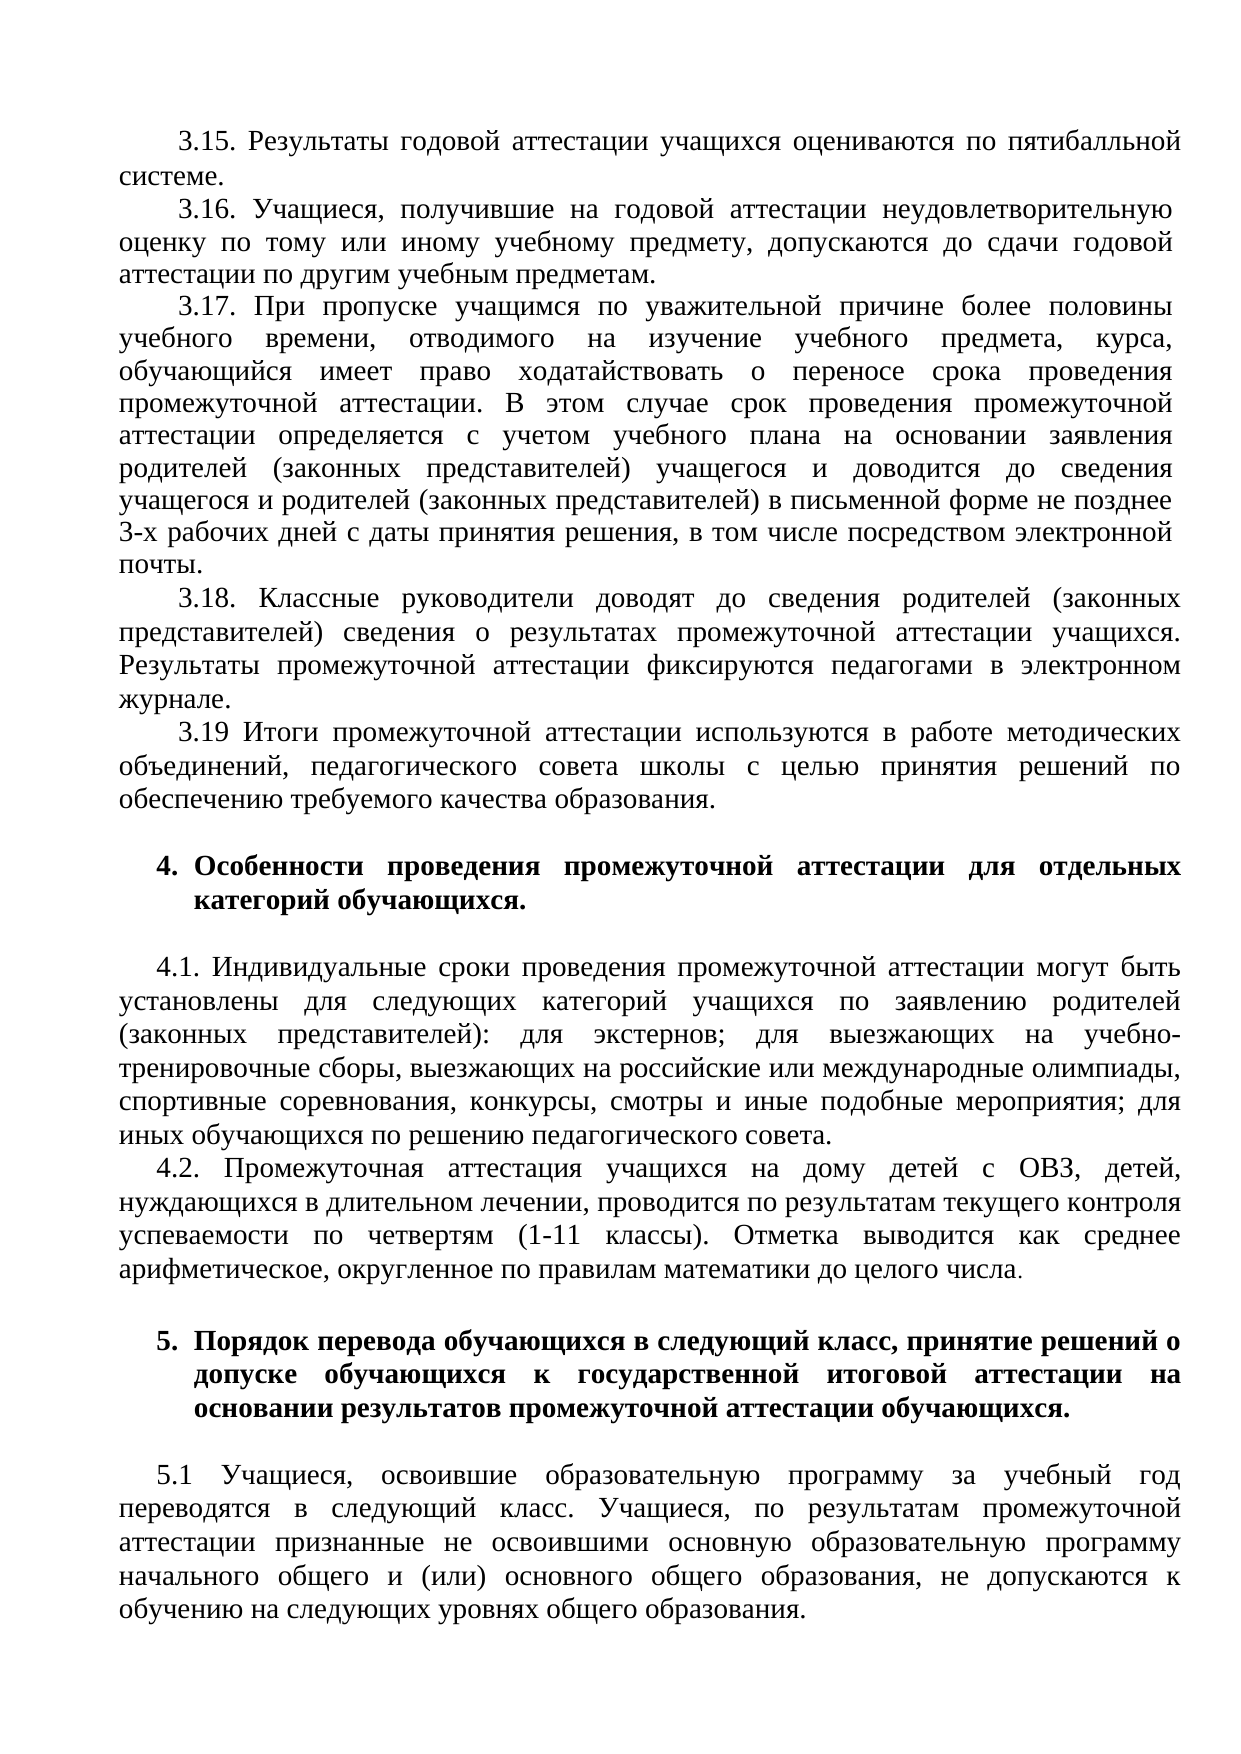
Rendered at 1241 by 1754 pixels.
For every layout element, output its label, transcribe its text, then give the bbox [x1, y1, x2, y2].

text 3.17. При пропуске учащимся по уважительной причине более половины учебного времени, отводимого на изучение учебного предмета, курса, обучающийся имеет право ходатайствовать о переносе срока проведения промежуточной аттестации. В этом случае срок проведения промежуточной аттестации определяется с учетом учебного плана на основании заявления родителей (законных представителей) учащегося и доводится до сведения учащегося и родителей (законных представителей) в письменной форме не позднее 3-х рабочих дней с даты принятия решения, в том числе посредством электронной почты. [119, 289, 1173, 580]
text 4.1. Индивидуальные сроки проведения промежуточной аттестации могут быть установлены для следующих категорий учащихся по заявлению родителей (законных представителей): для экстернов; для выезжающих на учебно-тренировочные сборы, выезжающих на российские или международные олимпиады, спортивные соревнования, конкурсы, смотры и иные подобные мероприятия; для иных обучающихся по решению педагогического совета. [119, 949, 1182, 1150]
text 3.19 Итоги промежуточной аттестации используются в работе методических объединений, педагогического совета школы с целью принятия решений по обеспечению требуемого качества образования. [119, 714, 1182, 815]
text 5.1 Учащиеся, освоившие образовательную программу за учебный год переводятся в следующий класс. Учащиеся, по результатам промежуточной аттестации признанные не освоившими основную образовательную программу начального общего и (или) основного общего образования, не допускаются к обучению на следующих уровнях общего образования. [119, 1457, 1182, 1625]
text 3.18. Классные руководители доводят до сведения родителей (законных представителей) сведения о результатах промежуточной аттестации учащихся. Результаты промежуточной аттестации фиксируются педагогами в электронном журнале. [119, 580, 1182, 714]
text 4.2. Промежуточная аттестация учащихся на дому детей с ОВЗ, детей, нуждающихся в длительном лечении, проводится по результатам текущего контроля успеваемости по четвертям (1-11 классы). Отметка выводится как среднее арифметическое, округленное по правилам математики до целого числа. [119, 1150, 1182, 1284]
list Порядок перевода обучающихся в следующий класс, принятие решений о допуске обучающихся к государственной итоговой аттестации на основании результатов промежуточной аттестации обучающихся. [156, 1323, 1182, 1423]
text 3.16. Учащиеся, получившие на годовой аттестации неудовлетворительную оценку по тому или иному учебному предмету, допускаются до сдачи годовой аттестации по другим учебным предметам. [119, 193, 1173, 289]
list Особенности проведения промежуточной аттестации для отдельных категорий обучающихся. [156, 848, 1182, 916]
text 3.15. Результаты годовой аттестации учащихся оцениваются по пятибалльной системе. [119, 123, 1182, 192]
